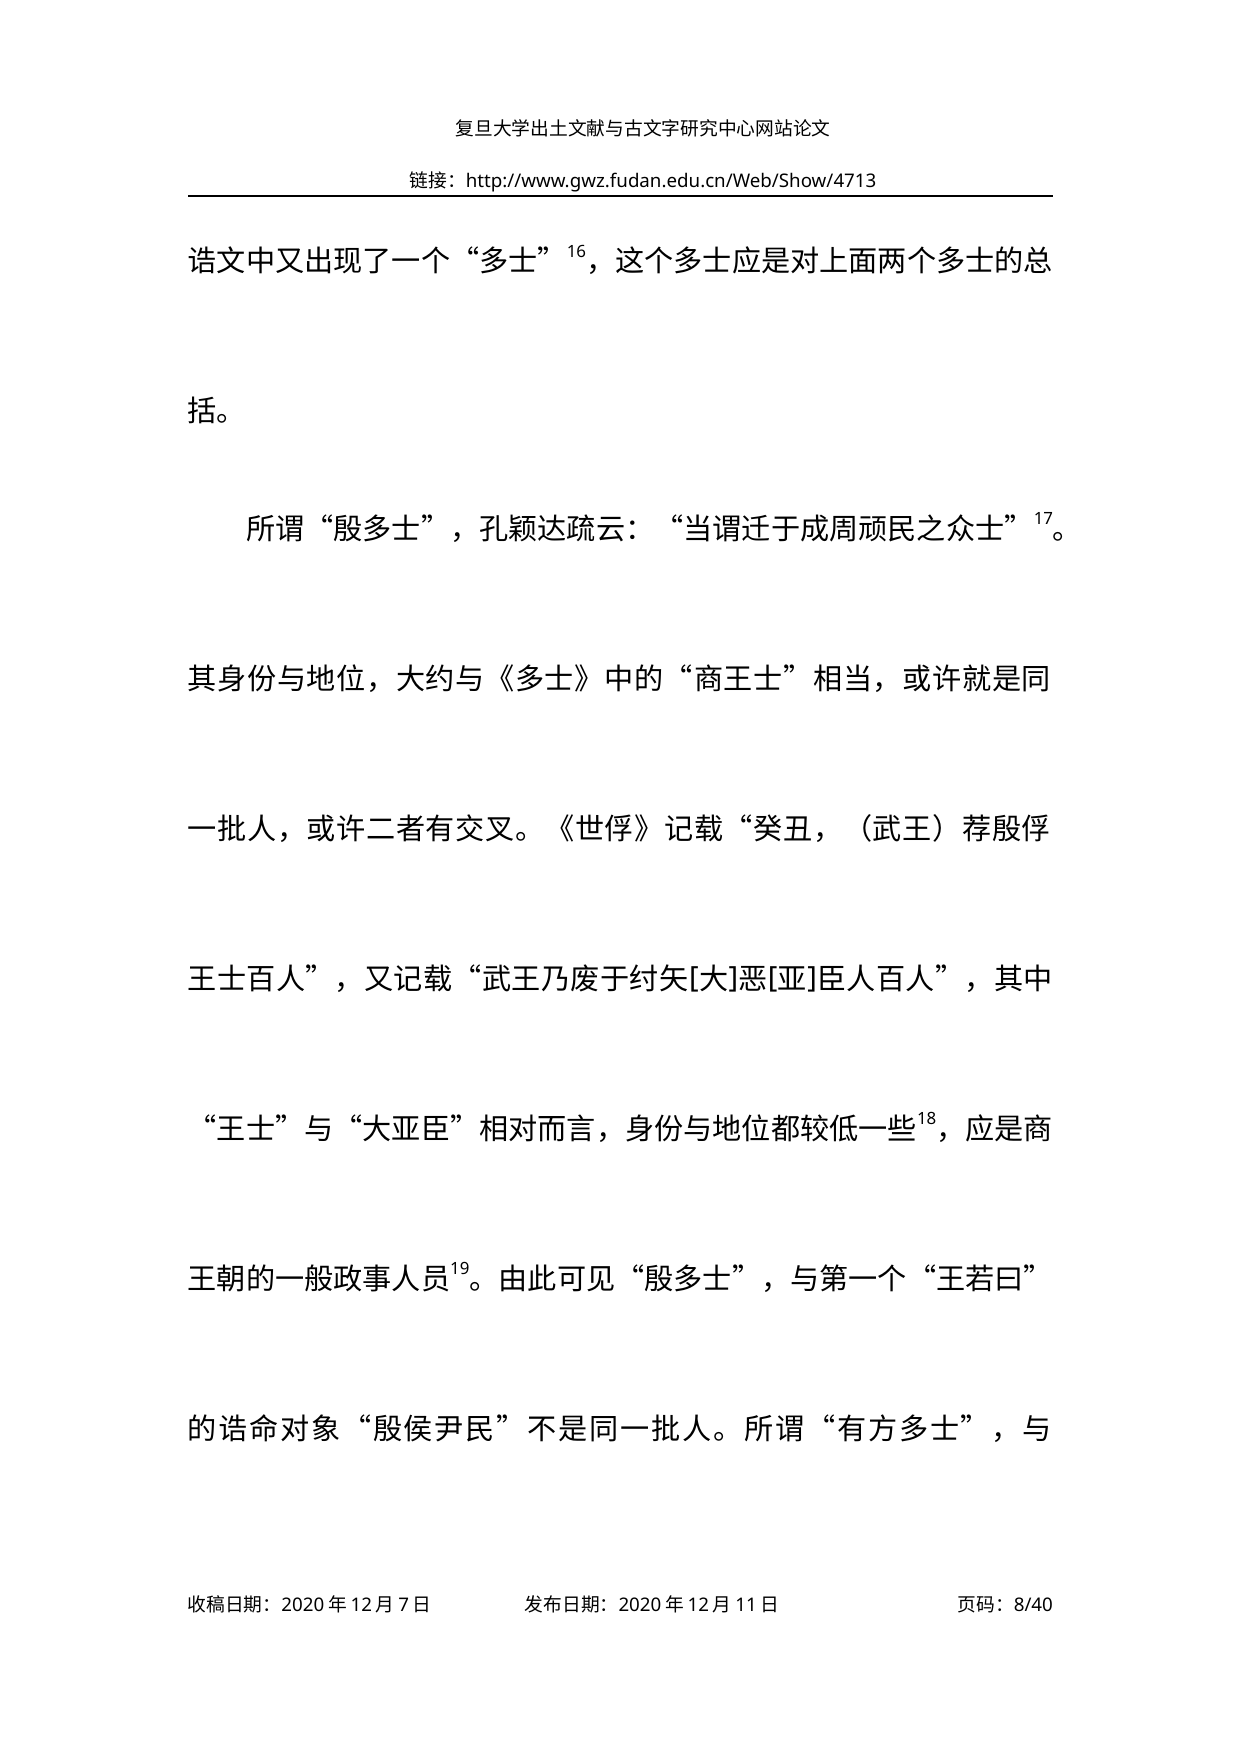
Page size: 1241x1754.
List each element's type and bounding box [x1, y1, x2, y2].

text [187, 489, 1053, 1464]
text [187, 222, 1053, 447]
